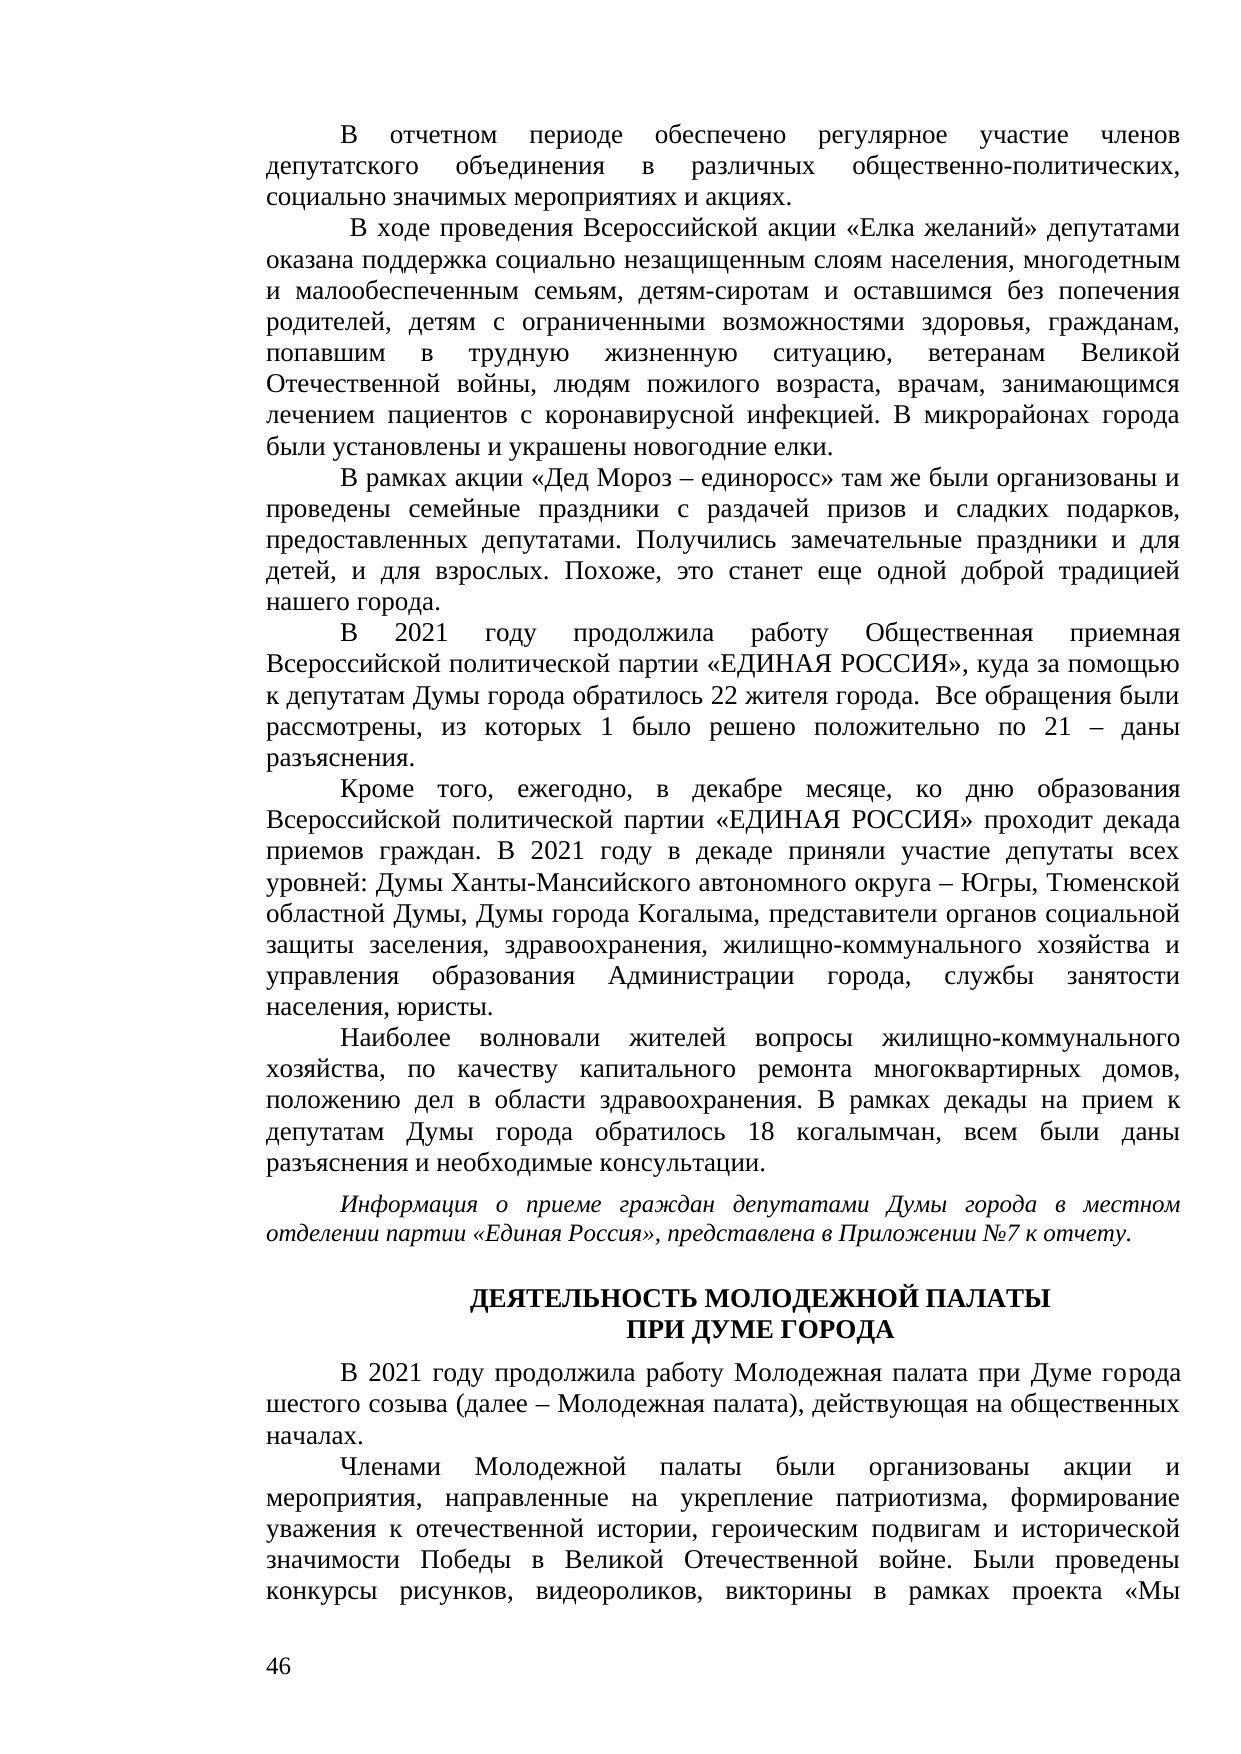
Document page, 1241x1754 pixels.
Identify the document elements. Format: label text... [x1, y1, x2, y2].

text В отчетном периоде обеспечено регулярное участие членов депутатского объединения в различных общественно-политических, социально значимых мероприятиях и акциях. [266, 118, 1181, 212]
text В 2021 году продолжила работу Молодежная палата при Думе города шестого созыва (далее – Молодежная палата), действующая на общественных началах. [266, 1356, 1181, 1450]
text ДЕЯТЕЛЬНОСТЬ МОЛОДЕЖНОЙ ПАЛАТЫ [266, 1282, 1181, 1313]
text В рамках акции «Дед Мороз – единоросс» там же были организованы и проведены семейные праздники с раздачей призов и сладких подарков, предоставленных депутатами. Получились замечательные праздники и для детей, и для взрослых. Похоже, это станет еще одной доброй традицией нашего города. [266, 461, 1181, 616]
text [266, 1450, 1181, 1606]
text Наиболее волновали жителей вопросы жилищно-коммунального хозяйства, по качеству капитального ремонта многоквартирных домов, положению дел в области здравоохранения. В рамках декады на прием к депутатам Думы города обратилось 18 когалымчан, всем были даны разъяснения и необходимые консультации. [266, 1021, 1181, 1177]
text В ходе проведения Всероссийской акции «Елка желаний» депутатами оказана поддержка социально незащищенным слоям населения, многодетным и малообеспеченным семьям, детям-сиротам и оставшимся без попечения родителей, детям с ограниченными возможностями здоровья, гражданам, попавшим в трудную жизненную ситуацию, ветеранам Великой Отечественной войны, людям пожилого возраста, врачам, занимающимся лечением пациентов с коронавирусной инфекцией. В микрорайонах города были установлены и украшены новогодние елки. [266, 212, 1181, 461]
text Информация о приеме граждан депутатами Думы города в местном отделении партии «Единая Россия», представлена в Приложении №7 к отчету. [266, 1189, 1181, 1247]
text Кроме того, ежегодно, в декабре месяце, ко дню образования Всероссийской политической партии «ЕДИНАЯ РОССИЯ» проходит декада приемов граждан. В 2021 году в декаде приняли участие депутаты всех уровней: Думы Ханты-Мансийского автономного округа – Югры, Тюменской областной Думы, Думы города Когалыма, представители органов социальной защиты заселения, здравоохранения, жилищно-коммунального хозяйства и управления образования Администрации города, службы занятости населения, юристы. [266, 772, 1181, 1021]
text ПРИ ДУМЕ ГОРОДА [266, 1313, 1181, 1344]
text В 2021 году продолжила работу Общественная приемная Всероссийской политической партии «ЕДИНАЯ РОССИЯ», куда за помощью к депутатам Думы города обратилось 22 жителя города. Все обращения были рассмотрены, из которых 1 было решено положительно по 21 – даны разъяснения. [266, 616, 1181, 772]
